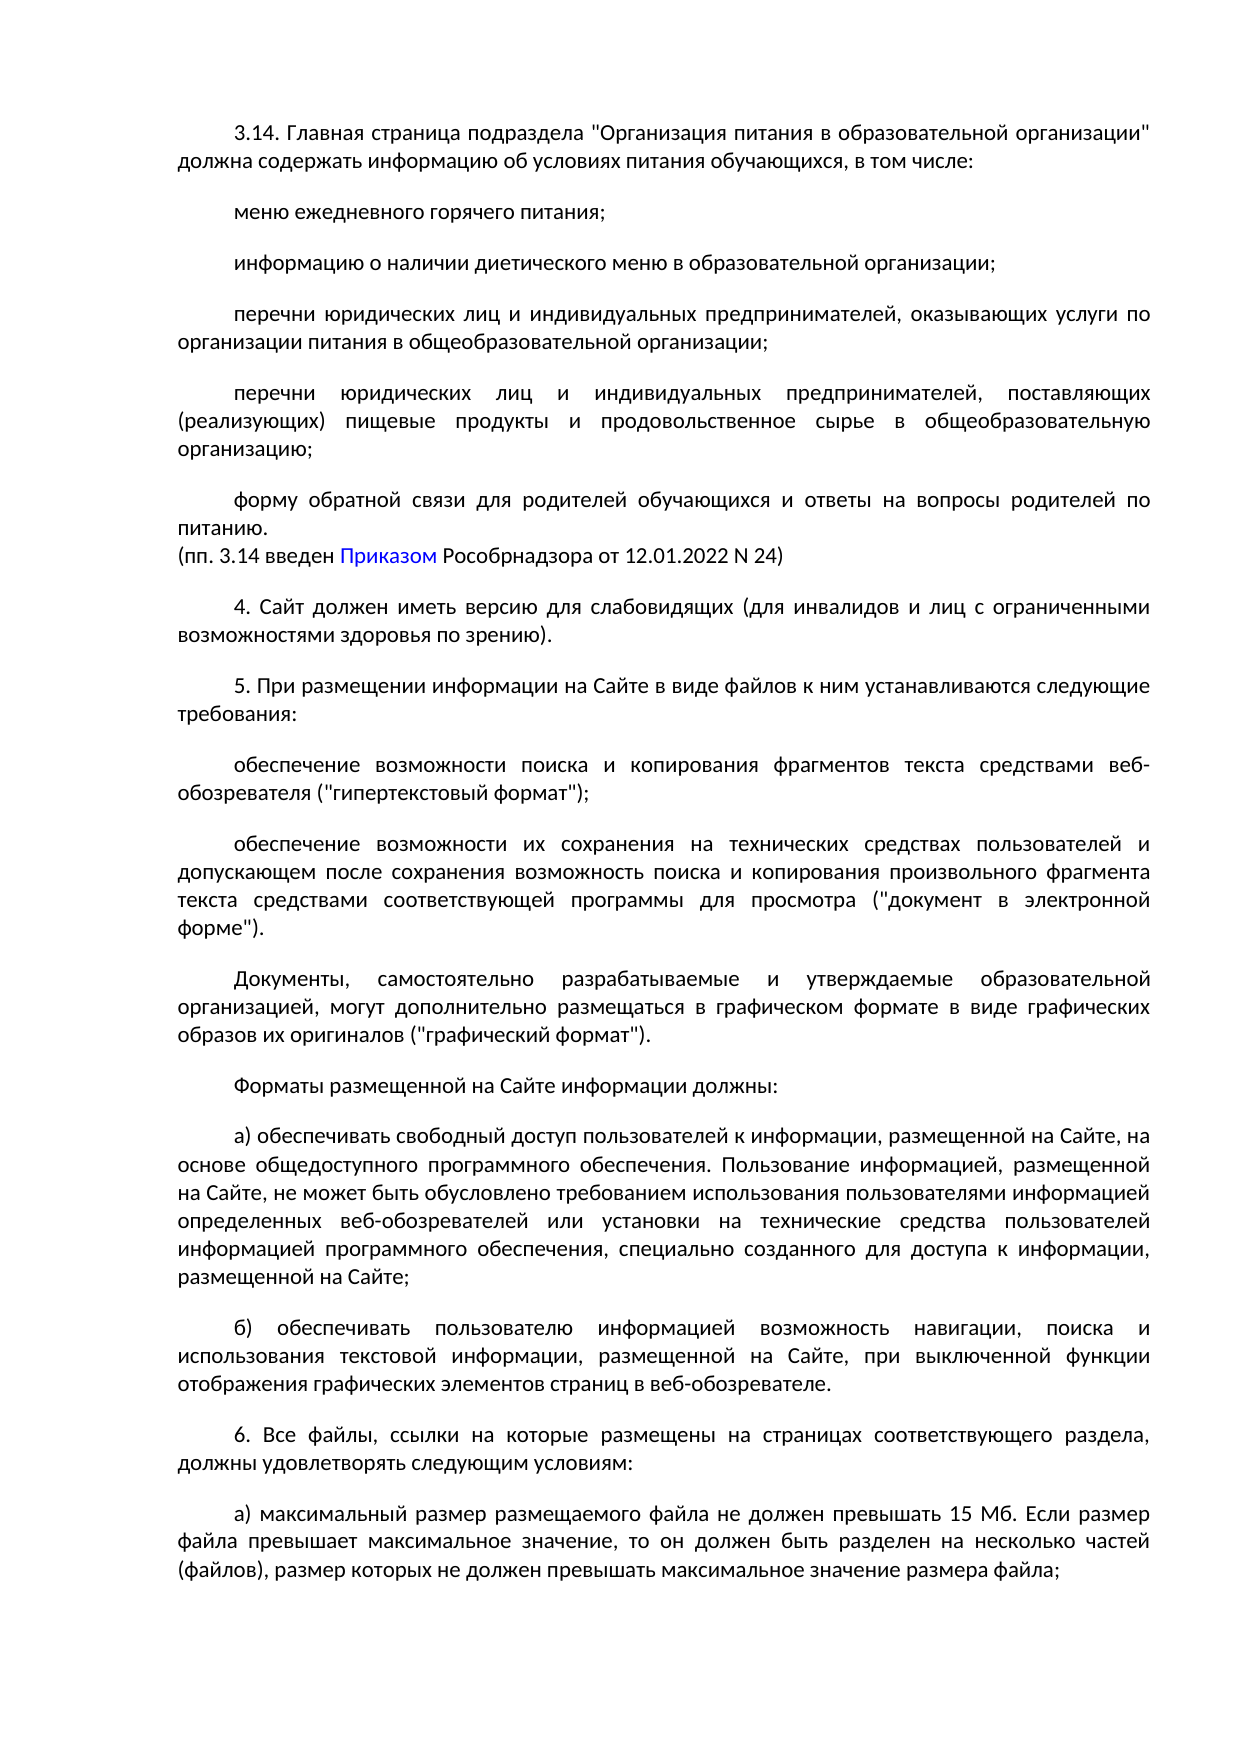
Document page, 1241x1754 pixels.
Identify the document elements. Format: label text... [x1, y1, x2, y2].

text 4. Сайт должен иметь версию для слабовидящих (для инвалидов и лиц с ограниченными возможностями здоровья по зрению). [177, 592, 1152, 648]
text а) максимальный размер размещаемого файла не должен превышать 15 Мб. Если размер файла превышает максимальное значение, то он должен быть разделен на несколько частей (файлов), размер которых не должен превышать максимальное значение размера файла; [177, 1499, 1152, 1583]
text 6. Все файлы, ссылки на которые размещены на страницах соответствующего раздела, должны удовлетворять следующим условиям: [177, 1420, 1152, 1476]
text обеспечение возможности поиска и копирования фрагментов текста средствами веб-обозревателя ("гипертекстовый формат"); [177, 750, 1152, 806]
text информацию о наличии диетического меню в образовательной организации; [177, 248, 1152, 276]
text перечни юридических лиц и индивидуальных предпринимателей, оказывающих услуги по организации питания в общеобразовательной организации; [177, 299, 1152, 355]
text меню ежедневного горячего питания; [177, 197, 1152, 225]
text перечни юридических лиц и индивидуальных предпринимателей, поставляющих (реализующих) пищевые продукты и продовольственное сырье в общеобразовательную организацию; [177, 378, 1152, 462]
text б) обеспечивать пользователю информацией возможность навигации, поиска и использования текстовой информации, размещенной на Сайте, при выключенной функции отображения графических элементов страниц в веб-обозревателе. [177, 1313, 1152, 1397]
text 5. При размещении информации на Сайте в виде файлов к ним устанавливаются следующие требования: [177, 671, 1152, 727]
text Документы, самостоятельно разрабатываемые и утверждаемые образовательной организацией, могут дополнительно размещаться в графическом формате в виде графических образов их оригиналов ("графический формат"). [177, 964, 1152, 1048]
text форму обратной связи для родителей обучающихся и ответы на вопросы родителей по питанию. [177, 485, 1152, 541]
text (пп. 3.14 введен Приказом Рособрнадзора от 12.01.2022 N 24) [177, 541, 1152, 569]
text обеспечение возможности их сохранения на технических средствах пользователей и допускающем после сохранения возможность поиска и копирования произвольного фрагмента текста средствами соответствующей программы для просмотра ("документ в электронной форме"). [177, 829, 1152, 941]
text 3.14. Главная страница подраздела "Организация питания в образовательной организации" должна содержать информацию об условиях питания обучающихся, в том числе: [177, 118, 1152, 174]
text а) обеспечивать свободный доступ пользователей к информации, размещенной на Сайте, на основе общедоступного программного обеспечения. Пользование информацией, размещенной на Сайте, не может быть обусловлено требованием использования пользователями информацией определенных веб-обозревателей или установки на технические средства пользователей информацией программного обеспечения, специально созданного для доступа к информации, размещенной на Сайте; [177, 1122, 1152, 1290]
text Форматы размещенной на Сайте информации должны: [177, 1071, 1152, 1099]
